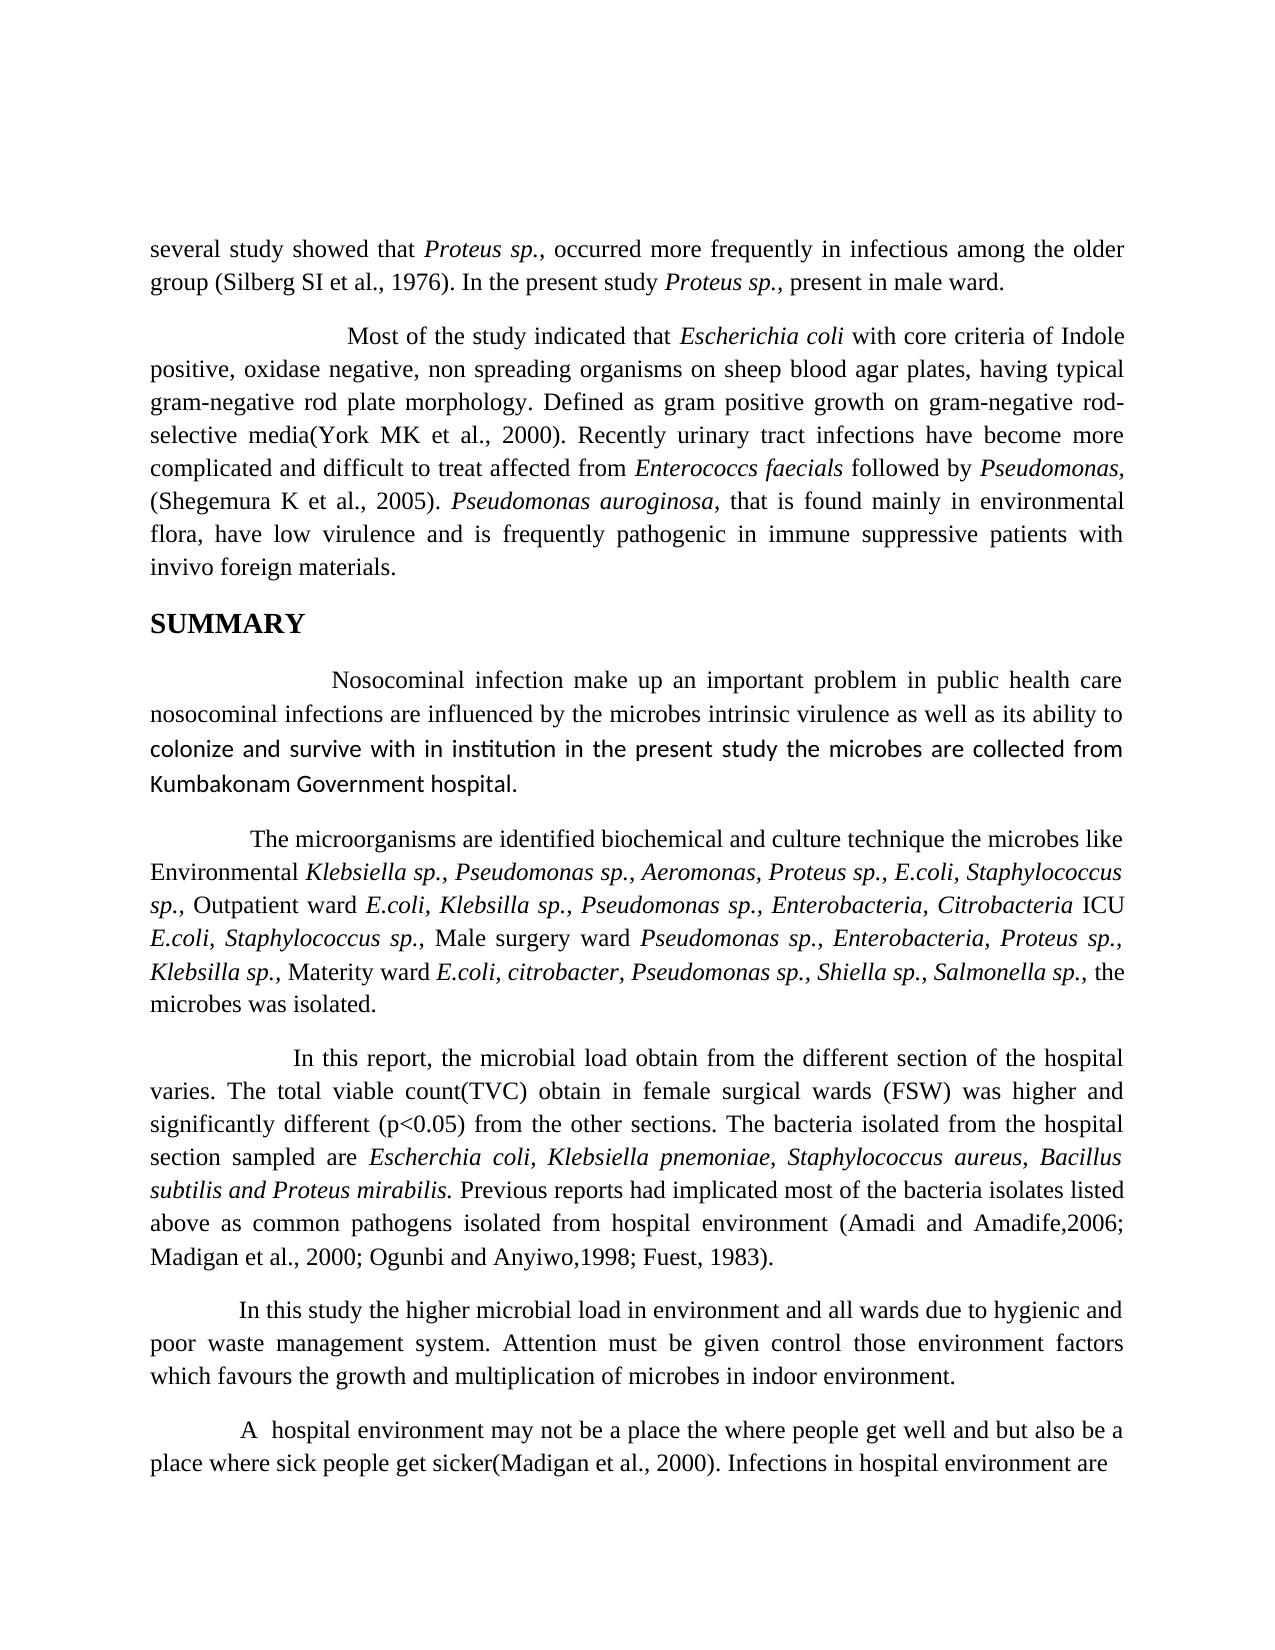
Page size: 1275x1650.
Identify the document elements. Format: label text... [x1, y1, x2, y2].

text Most of the study indicated that Escherichia coli with core criteria of Indole positive, oxidase negative, non spreading organisms on sheep blood agar plates, having typical gram-negative rod plate morphology. Defined as gram positive growth on gram-negative rod-selective media(York MK et al., 2000). Recently urinary tract infections have become more complicated and difficult to treat affected from Enterococcs faecials followed by Pseudomonas,(Shegemura K et al., 2005). Pseudomonas auroginosa, that is found mainly in environmental flora, have low virulence and is frequently pathogenic in immune suppressive patients with invivo foreign materials. [150, 321, 1125, 581]
text In this report, the microbial load obtain from the different section of the hospital varies. The total viable count(TVC) obtain in female surgical wards (FSW) was higher and significantly different (p<0.05) from the other sections. The bacteria isolated from the hospital section sampled are Escherchia coli, Klebsiella pnemoniae, Staphylococcus aureus, Bacillus subtilis and Proteus mirabilis. Previous reports had implicated most of the bacteria isolates listed above as common pathogens isolated from hospital environment (Amadi and Amadife,2006; Madigan et al., 2000; Ogunbi and Anyiwo,1998; Fuest, 1983). [150, 1043, 1125, 1270]
text The microorganisms are identified biochemical and culture technique the microbes like Environmental Klebsiella sp., Pseudomonas sp., Aeromonas, Proteus sp., E.coli, Staphylococcus sp., Outpatient ward E.coli, Klebsilla sp., Pseudomonas sp., Enterobacteria, Citrobacteria ICU E.coli, Staphylococcus sp., Male surgery ward Pseudomonas sp., Enterobacteria, Proteus sp., Klebsilla sp., Materity ward E.coli, citrobacter, Pseudomonas sp., Shiella sp., Salmonella sp., the microbes was isolated. [150, 824, 1125, 1018]
text Nosocominal infection make up an important problem in public health care nosocominal infections are influenced by the microbes intrinsic virulence as well as its ability to colonize and survive with in institution in the present study the microbes are collected from Kumbakonam Government hospital. [150, 666, 1125, 799]
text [150, 234, 1125, 296]
text SUMMARY [150, 606, 1125, 640]
text In this study the higher microbial load in environment and all wards due to hygienic and poor waste management system. Attention must be given control those environment factors which favours the growth and multiplication of microbes in indoor environment. [150, 1295, 1125, 1390]
text A hospital environment may not be a place the where people get well and but also be a place where sick people get sicker(Madigan et al., 2000). Infections in hospital environment are [150, 1415, 1125, 1477]
